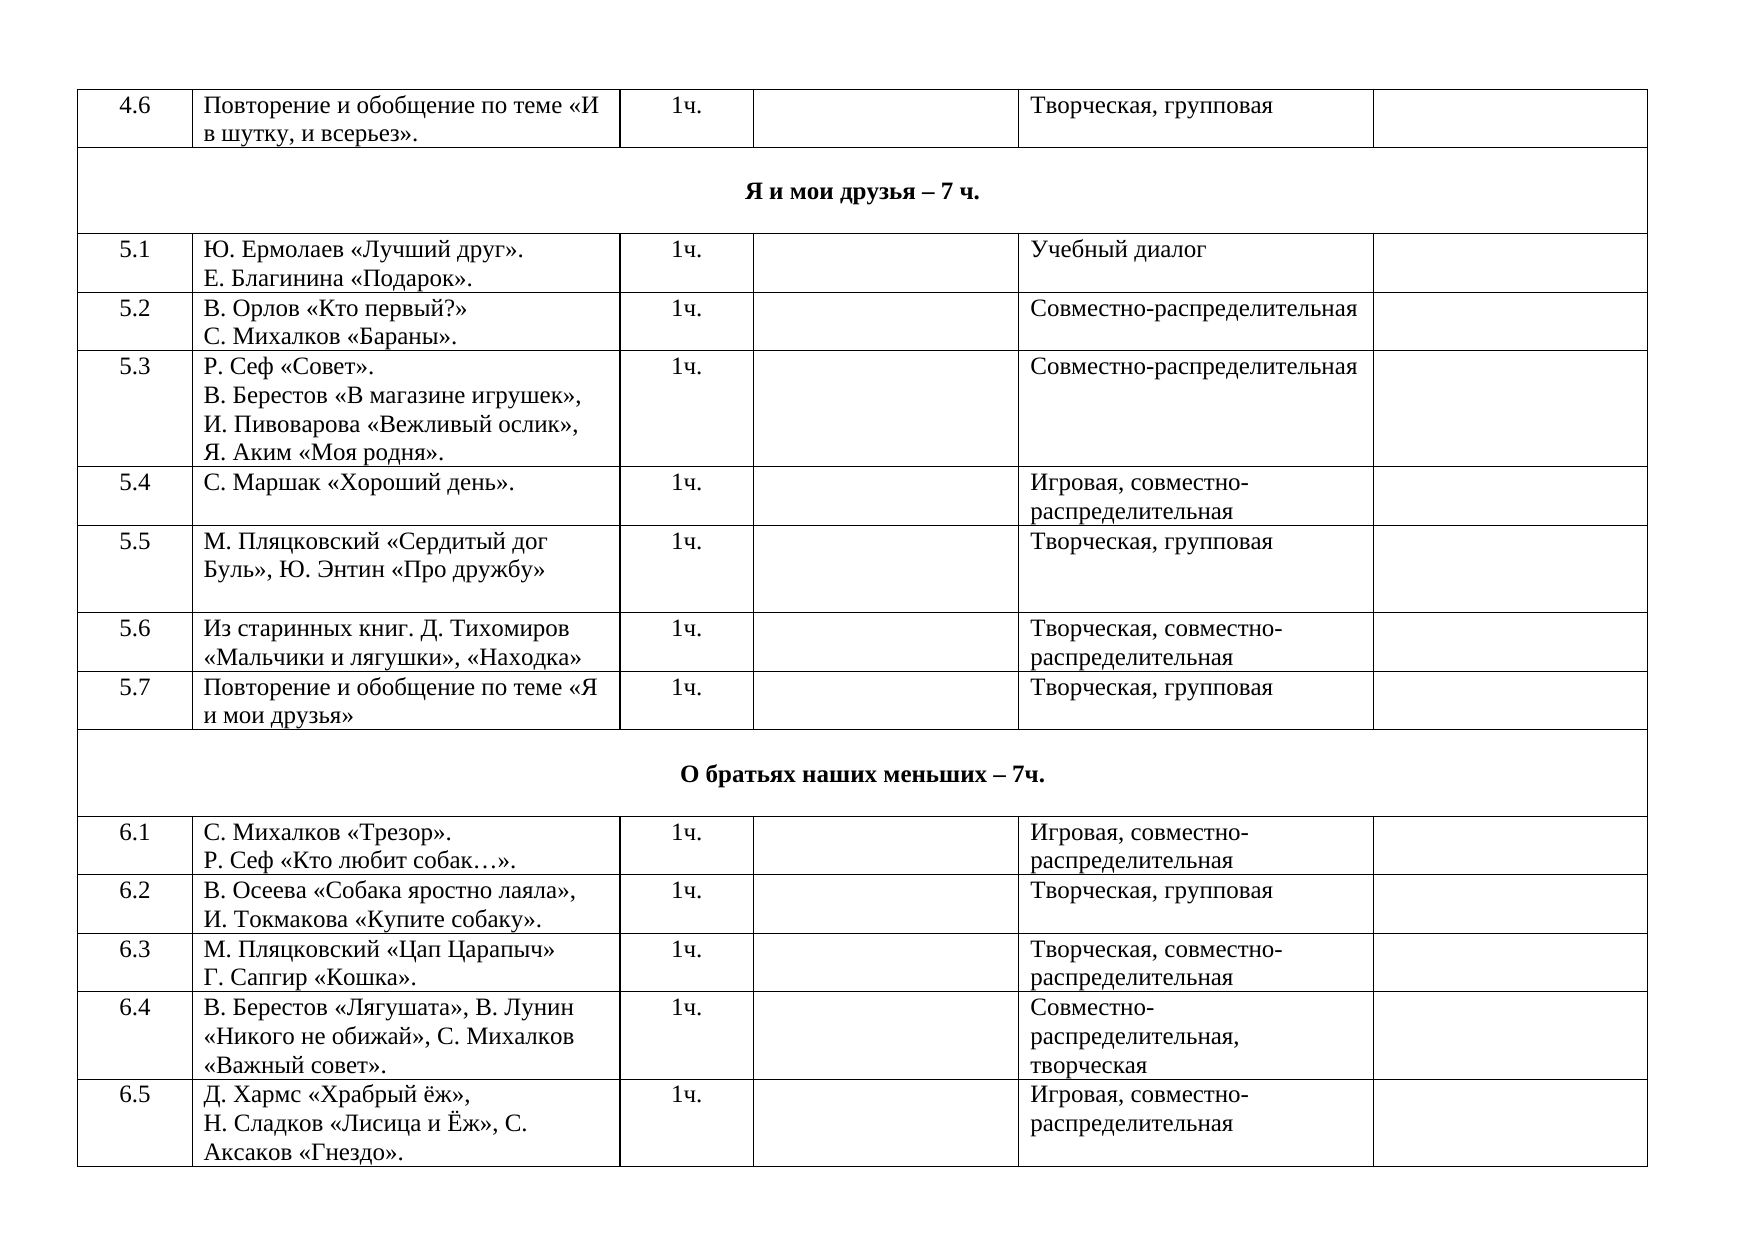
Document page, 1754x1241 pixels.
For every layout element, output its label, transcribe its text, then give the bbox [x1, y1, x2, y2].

table_cell [1374, 234, 1647, 292]
table_cell 6.3 [78, 934, 192, 991]
table_cell 5.2 [78, 293, 192, 350]
table_cell Творческая, групповая [1019, 526, 1373, 612]
table_cell 6.5 [78, 1080, 192, 1166]
table_cell Творческая, совместно-распределительная [1019, 934, 1373, 991]
table_cell Совместно-распределительная, творческая [1019, 992, 1373, 1078]
table_cell Р. Сеф «Совет». В. Берестов «В магазине игрушек», И. Пивоварова «Вежливый ослик», Я. Аким «Моя родня». [193, 351, 619, 466]
table_cell [1374, 934, 1647, 991]
table_cell [754, 526, 1018, 612]
table_cell 1ч. [621, 293, 753, 350]
table_cell 1ч. [621, 817, 753, 874]
table_cell Ю. Ермолаев «Лучший друг». Е. Благинина «Подарок». [193, 234, 619, 292]
table_cell [1374, 613, 1647, 671]
table_cell 1ч. [621, 992, 753, 1078]
table_cell М. Пляцковский «Сердитый дог Буль», Ю. Энтин «Про дружбу» [193, 526, 619, 612]
table_cell В. Орлов «Кто первый?» С. Михалков «Бараны». [193, 293, 619, 350]
table_cell Игровая, совместно-распределительная [1019, 817, 1373, 874]
table_cell 5.5 [78, 526, 192, 612]
table_cell М. Пляцковский «Цап Царапыч» Г. Сапгир «Кошка». [193, 934, 619, 991]
table_cell В. Осеева «Собака яростно лаяла», И. Токмакова «Купите собаку». [193, 875, 619, 933]
table_cell Повторение и обобщение по теме «И в шутку, и всерьез». [193, 90, 619, 147]
table_cell 1ч. [621, 672, 753, 729]
table_cell Творческая, совместно-распределительная [1019, 613, 1373, 671]
table_cell Совместно-распределительная [1019, 351, 1373, 466]
table_cell 1ч. [621, 351, 753, 466]
table_cell 1ч. [621, 1080, 753, 1166]
table_cell Творческая, групповая [1019, 875, 1373, 933]
table_cell Творческая, групповая [1019, 90, 1373, 147]
table_cell [754, 293, 1018, 350]
table_cell 6.2 [78, 875, 192, 933]
table_cell [1374, 992, 1647, 1078]
table_cell [1374, 526, 1647, 612]
table_cell 1ч. [621, 526, 753, 612]
table_cell Творческая, групповая [1019, 672, 1373, 729]
table_cell 5.1 [78, 234, 192, 292]
table_cell Повторение и обобщение по теме «Я и мои друзья» [193, 672, 619, 729]
table_cell 5.6 [78, 613, 192, 671]
table_cell Совместно-распределительная [1019, 293, 1373, 350]
table_cell 5.4 [78, 467, 192, 525]
table_cell Д. Хармс «Храбрый ёж», Н. Сладков «Лисица и Ёж», С. Аксаков «Гнездо». [193, 1080, 619, 1166]
table_cell [1374, 467, 1647, 525]
table_cell Учебный диалог [1019, 234, 1373, 292]
table_cell [1374, 875, 1647, 933]
table_cell [754, 934, 1018, 991]
table_cell Игровая, совместно-распределительная [1019, 467, 1373, 525]
table_cell Игровая, совместно-распределительная [1019, 1080, 1373, 1166]
table_cell Из старинных книг. Д. Тихомиров «Мальчики и лягушки», «Находка» [193, 613, 619, 671]
table_cell [754, 992, 1018, 1078]
table_cell [754, 672, 1018, 729]
table_cell 1ч. [621, 613, 753, 671]
table_cell 1ч. [621, 934, 753, 991]
table_cell В. Берестов «Лягушата», В. Лунин «Никого не обижай», С. Михалков «Важный совет». [193, 992, 619, 1078]
table_cell О братьях наших меньших – 7ч. [78, 730, 1647, 816]
table_cell 5.7 [78, 672, 192, 729]
table_cell [1374, 293, 1647, 350]
table_cell [754, 1080, 1018, 1166]
table_cell Я и мои друзья – 7 ч. [78, 148, 1647, 233]
table_cell 1ч. [621, 875, 753, 933]
table_cell 4.6 [78, 90, 192, 147]
table_cell 6.4 [78, 992, 192, 1078]
table_cell [754, 351, 1018, 466]
table_cell [754, 467, 1018, 525]
table_cell [754, 613, 1018, 671]
table_cell 1ч. [621, 234, 753, 292]
table_cell [1374, 817, 1647, 874]
table_cell [754, 875, 1018, 933]
table_cell [1374, 1080, 1647, 1166]
table_cell [754, 90, 1018, 147]
table_cell С. Михалков «Трезор». Р. Сеф «Кто любит собак…». [193, 817, 619, 874]
table_cell [1374, 90, 1647, 147]
table_cell [1374, 351, 1647, 466]
table_cell [1374, 672, 1647, 729]
table_cell 1ч. [621, 467, 753, 525]
table_cell 5.3 [78, 351, 192, 466]
table_cell [754, 234, 1018, 292]
table_cell [754, 817, 1018, 874]
table_cell С. Маршак «Хороший день». [193, 467, 619, 525]
table_cell 6.1 [78, 817, 192, 874]
table_cell 1ч. [621, 90, 753, 147]
